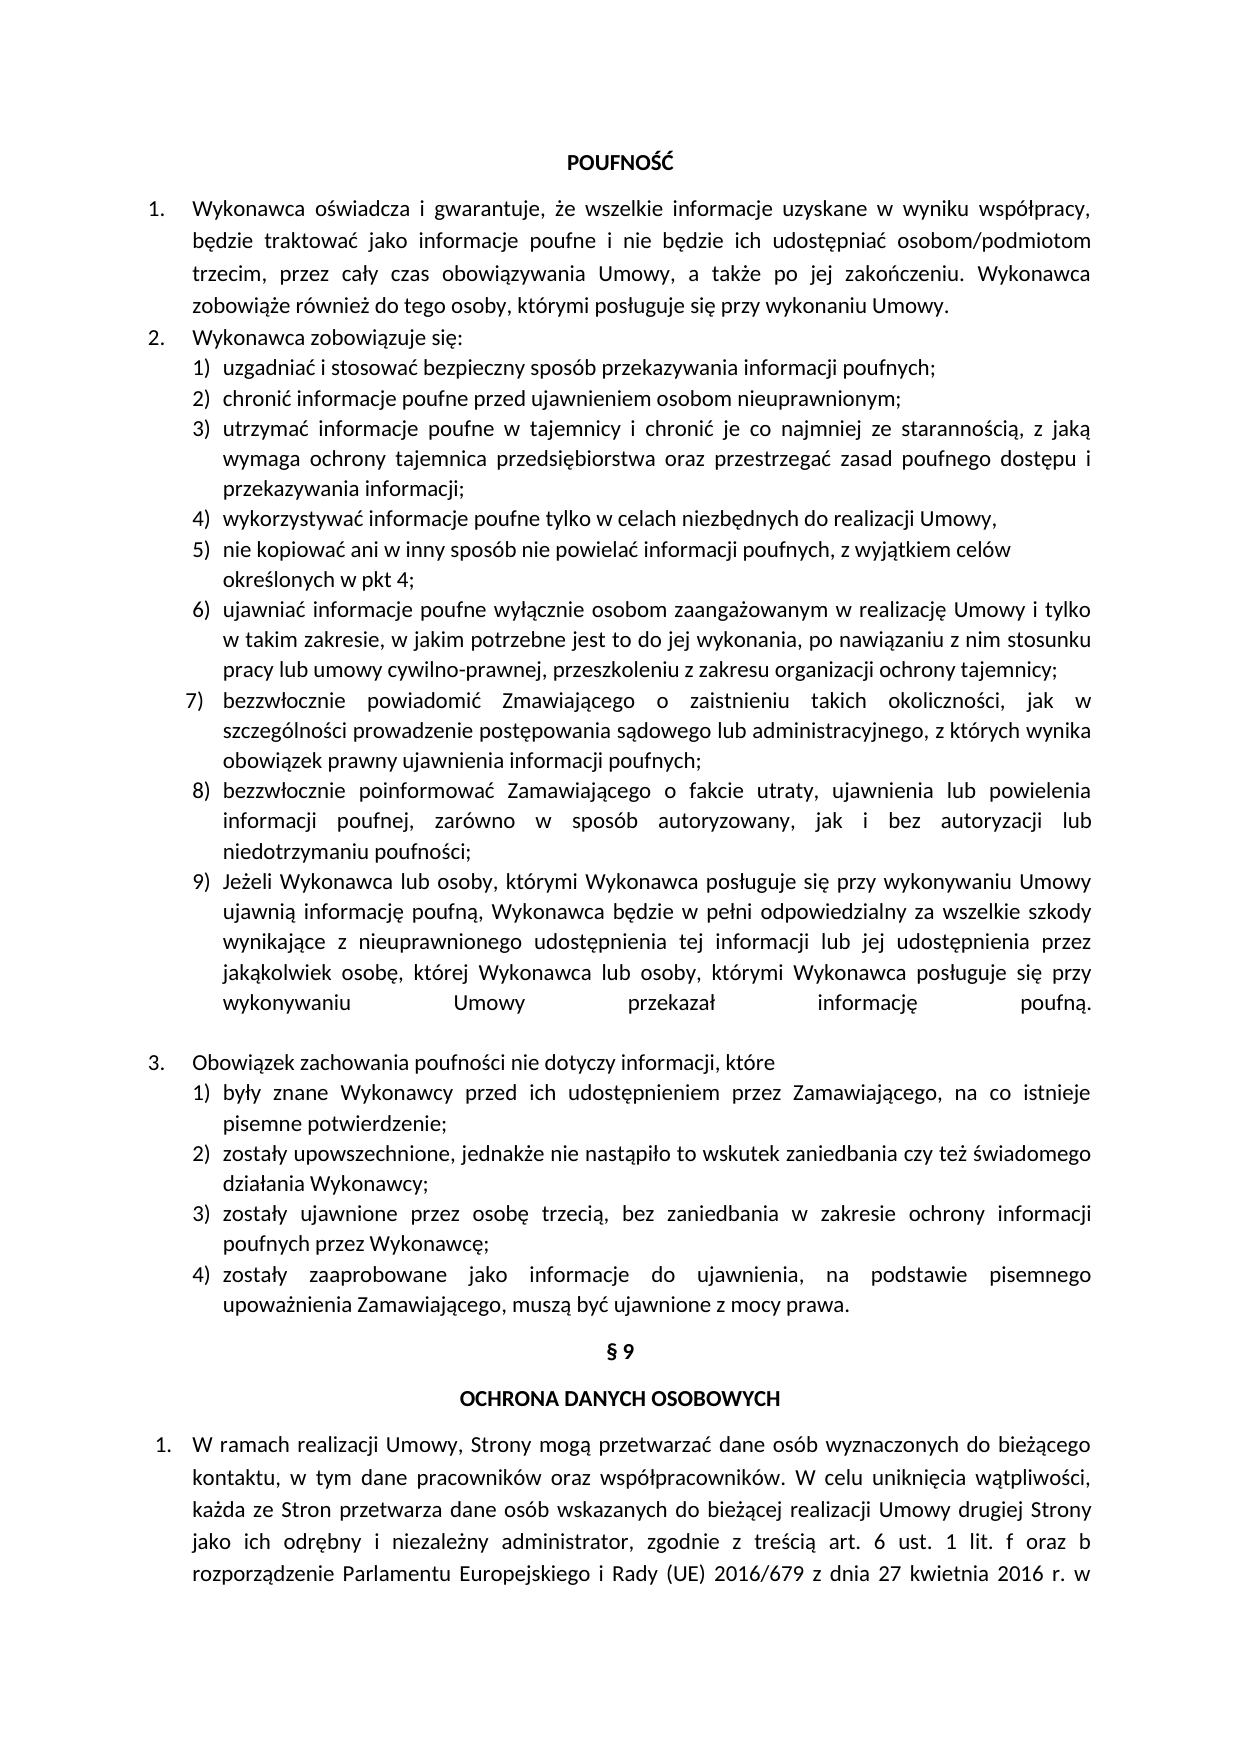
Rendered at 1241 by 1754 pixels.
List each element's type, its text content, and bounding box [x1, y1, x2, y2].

list nie kopiować ani w inny sposób nie powielać informacji poufnych, z wyjątkiem celów określonych w pkt 4; [192, 535, 1093, 593]
list uzgadniać i stosować bezpieczny sposób przekazywania informacji poufnych; [192, 353, 1093, 381]
list zostały upowszechnione, jednakże nie nastąpiło to wskutek zaniedbania czy też świadomego działania Wykonawcy; [192, 1139, 1093, 1197]
list bezzwłocznie powiadomić Zmawiającego o zaistnieniu takich okoliczności, jak w szczególności prowadzenie postępowania sądowego lub administracyjnego, z których wynika obowiązek prawny ujawnienia informacji poufnych; [185, 686, 1093, 774]
list chronić informacje poufne przed ujawnieniem osobom nieuprawnionym; [192, 384, 1093, 412]
list Jeżeli Wykonawca lub osoby, którymi Wykonawca posługuje się przy wykonywaniu Umowy ujawnią informację poufną, Wykonawca będzie w pełni odpowiedzialny za wszelkie szkody wynikające z nieuprawnionego udostępnienia tej informacji lub jej udostępnienia przez jakąkolwiek osobę, której Wykonawca lub osoby, którymi Wykonawca posługuje się przy wykonywaniu Umowy przekazał informację poufną. [192, 867, 1093, 1046]
text § 9 [148, 1337, 1093, 1365]
list utrzymać informacje poufne w tajemnicy i chronić je co najmniej ze starannością, z jaką wymaga ochrony tajemnica przedsiębiorstwa oraz przestrzegać zasad poufnego dostępu i przekazywania informacji; [192, 414, 1093, 502]
list Wykonawca oświadcza i gwarantuje, że wszelkie informacje uzyskane w wyniku współpracy, będzie traktować jako informacje poufne i nie będzie ich udostępniać osobom/podmiotom trzecim, przez cały czas obowiązywania Umowy, a także po jej zakończeniu. Wykonawca zobowiąże również do tego osoby, którymi posługuje się przy wykonaniu Umowy. [148, 194, 1093, 319]
list Obowiązek zachowania poufności nie dotyczy informacji, które [148, 1048, 1093, 1076]
text POUFNOŚĆ [148, 148, 1093, 176]
list zostały ujawnione przez osobę trzecią, bez zaniedbania w zakresie ochrony informacji poufnych przez Wykonawcę; [192, 1199, 1093, 1257]
list były znane Wykonawcy przed ich udostępnieniem przez Zamawiającego, na co istnieje pisemne potwierdzenie; [192, 1078, 1093, 1137]
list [154, 1431, 1093, 1587]
list ujawniać informacje poufne wyłącznie osobom zaangażowanym w realizację Umowy i tylko w takim zakresie, w jakim potrzebne jest to do jej wykonania, po nawiązaniu z nim stosunku pracy lub umowy cywilno-prawnej, przeszkoleniu z zakresu organizacji ochrony tajemnicy; [192, 595, 1093, 683]
list Wykonawca zobowiązuje się: [148, 323, 1093, 351]
list wykorzystywać informacje poufne tylko w celach niezbędnych do realizacji Umowy, [192, 504, 1093, 532]
list bezzwłocznie poinformować Zamawiającego o fakcie utraty, ujawnienia lub powielenia informacji poufnej, zarówno w sposób autoryzowany, jak i bez autoryzacji lub niedotrzymaniu poufności; [192, 776, 1093, 865]
text OCHRONA DANYCH OSOBOWYCH [148, 1384, 1093, 1412]
list zostały zaaprobowane jako informacje do ujawnienia, na podstawie pisemnego upoważnienia Zamawiającego, muszą być ujawnione z mocy prawa. [192, 1260, 1093, 1318]
